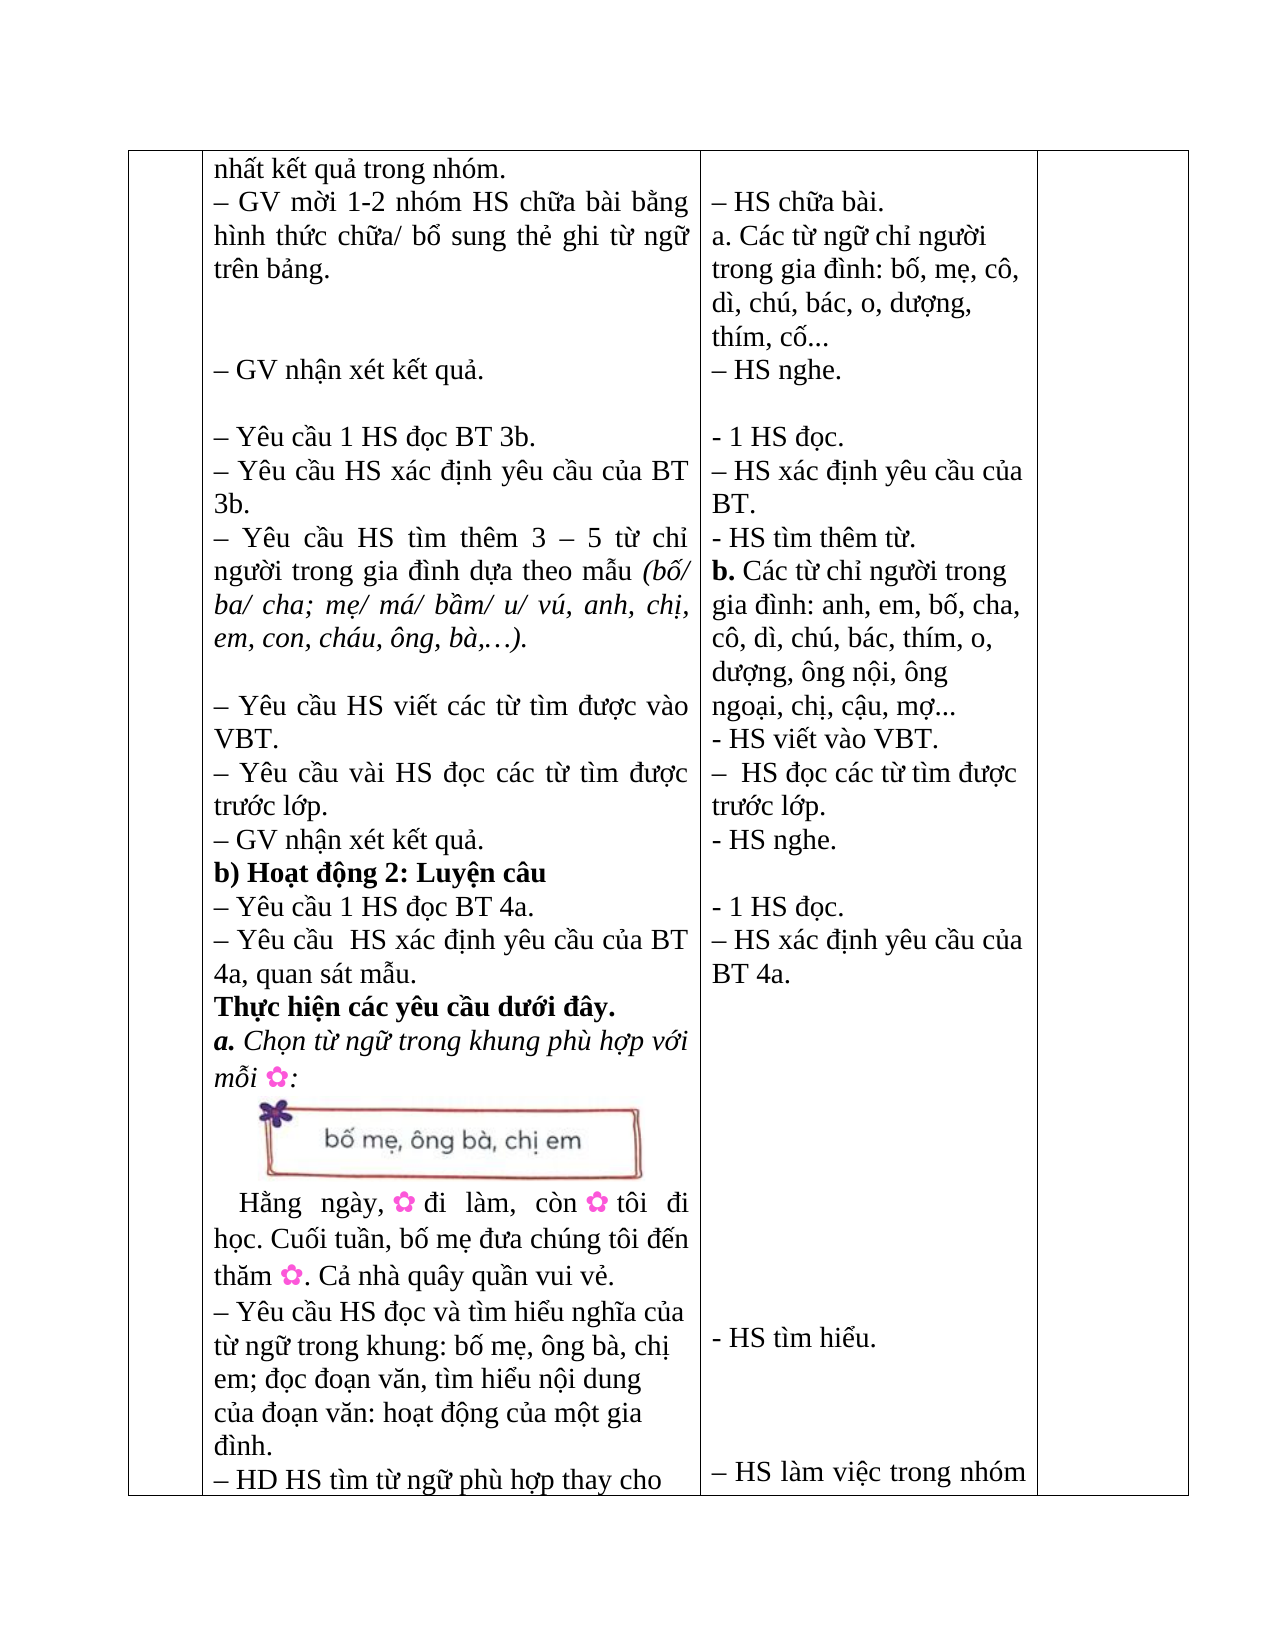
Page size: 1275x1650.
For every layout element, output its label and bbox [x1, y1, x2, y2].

table_cell [701, 151, 1037, 1495]
picture [257, 1096, 646, 1182]
table_cell [129, 151, 202, 1495]
table_cell [203, 151, 700, 1495]
table_cell [1038, 151, 1188, 1495]
